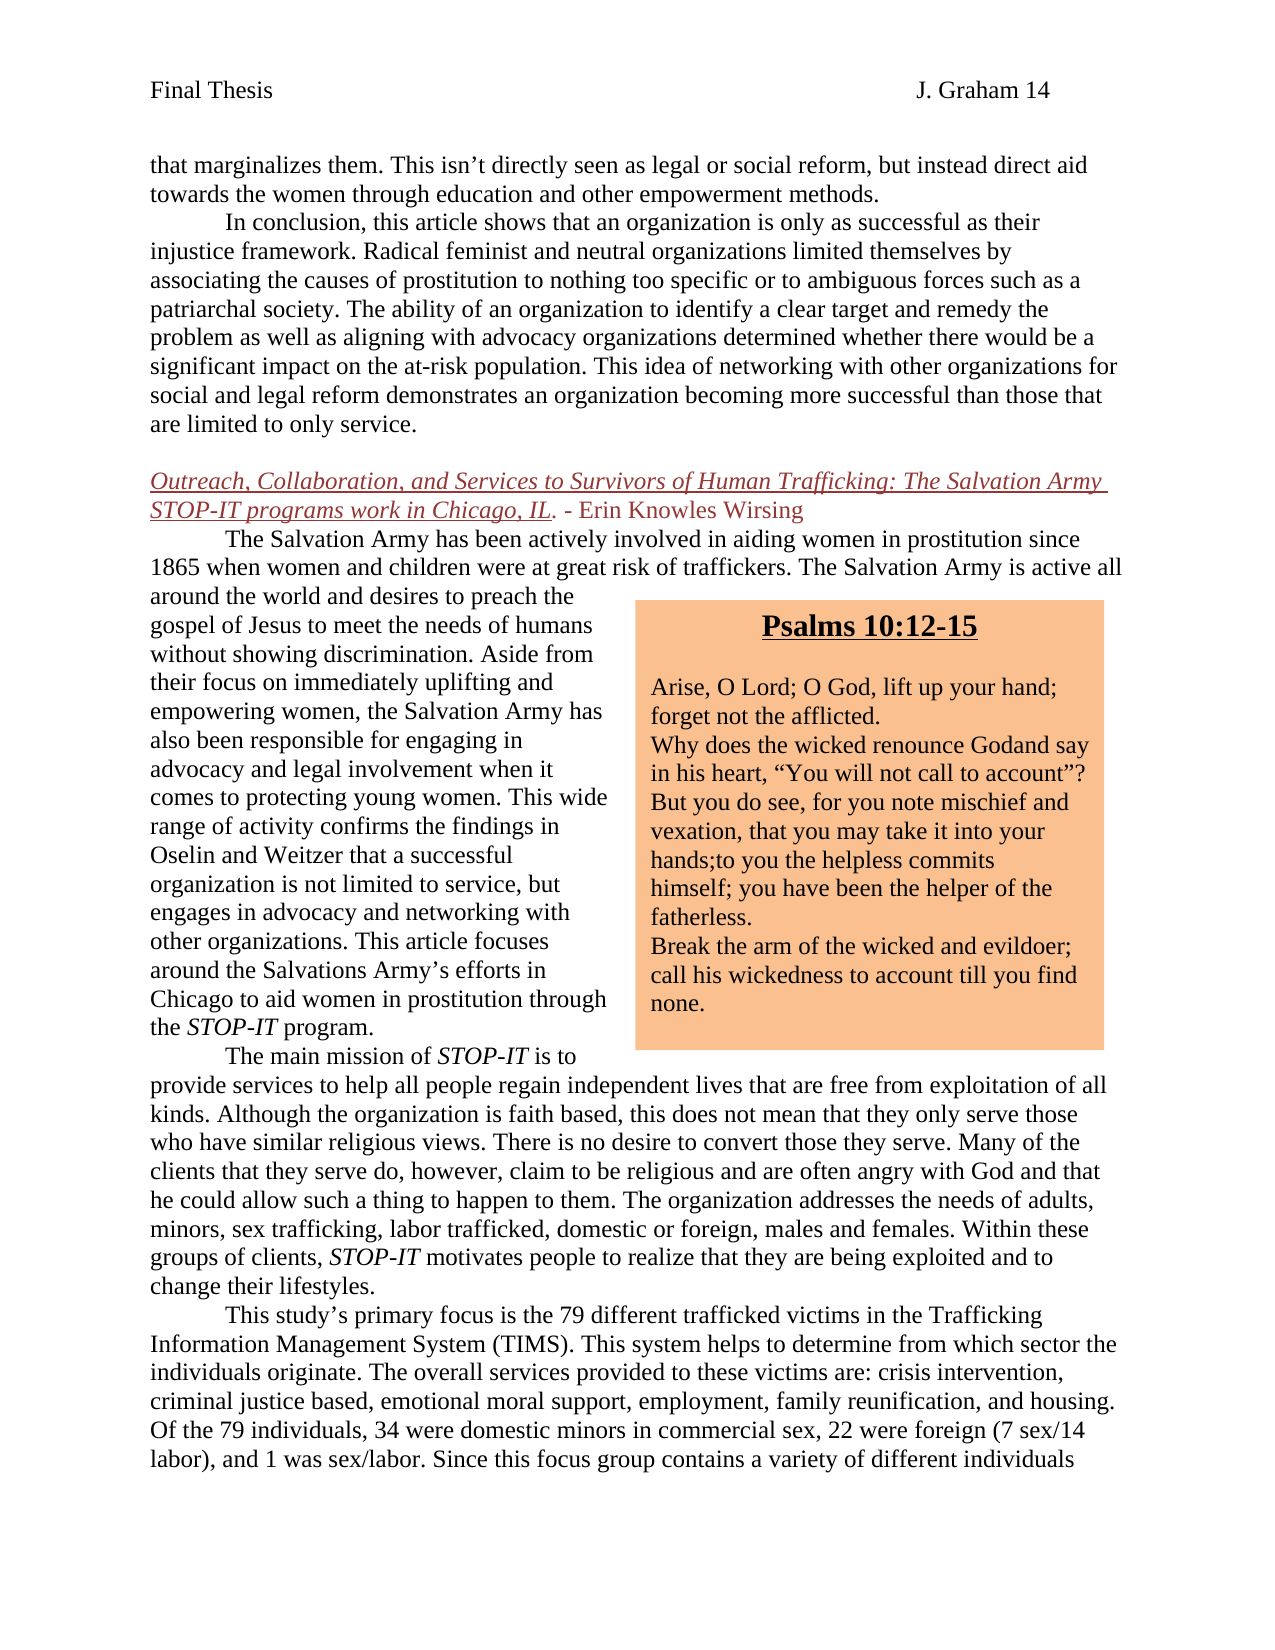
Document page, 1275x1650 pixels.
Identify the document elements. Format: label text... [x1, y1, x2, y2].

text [150, 1300, 1125, 1472]
text In conclusion, this article shows that an organization is only as successful as their injustice framework. Radical feminist and neutral organizations limited themselves by associating the causes of prostitution to nothing too specific or to ambiguous forces such as a patriarchal society. The ability of an organization to identify a clear target and remedy the problem as well as aligning with advocacy organizations determined whether there would be a significant impact on the at-risk population. This idea of networking with other organizations for social and legal reform demonstrates an organization becoming more successful than those that are limited to only service. [150, 207, 1125, 437]
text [150, 150, 1125, 207]
text Outreach, Collaboration, and Services to Survivors of Human Trafficking: The Salvation Army STOP-IT programs work in Chicago, IL. - Erin Knowles Wirsing [150, 466, 1125, 524]
text The Salvation Army has been actively involved in aiding women in prostitution since 1865 when women and children were at great risk of traffickers. The Salvation Army is active all around the world and desires to preach the gospel of Jesus to meet the needs of humans without showing discrimination. Aside from their focus on immediately uplifting and empowering women, the Salvation Army has also been responsible for engaging in advocacy and legal involvement when it comes to protecting young women. This wide range of activity confirms the findings in Oselin and Weitzer that a successful organization is not limited to service, but engages in advocacy and networking with other organizations. This article focuses around the Salvations Army’s efforts in Chicago to aid women in prostitution through the STOP-IT program. [150, 524, 1125, 1041]
text The main mission of STOP-IT is to provide services to help all people regain independent lives that are free from exploitation of all kinds. Although the organization is faith based, this does not mean that they only serve those who have similar religious views. There is no desire to convert those they serve. Many of the clients that they serve do, however, claim to be religious and are often angry with God and that he could allow such a thing to happen to them. The organization addresses the needs of adults, minors, sex trafficking, labor trafficked, domestic or foreign, males and females. Within these groups of clients, STOP-IT motivates people to realize that they are being exploited and to change their lifestyles. [150, 1041, 1125, 1300]
